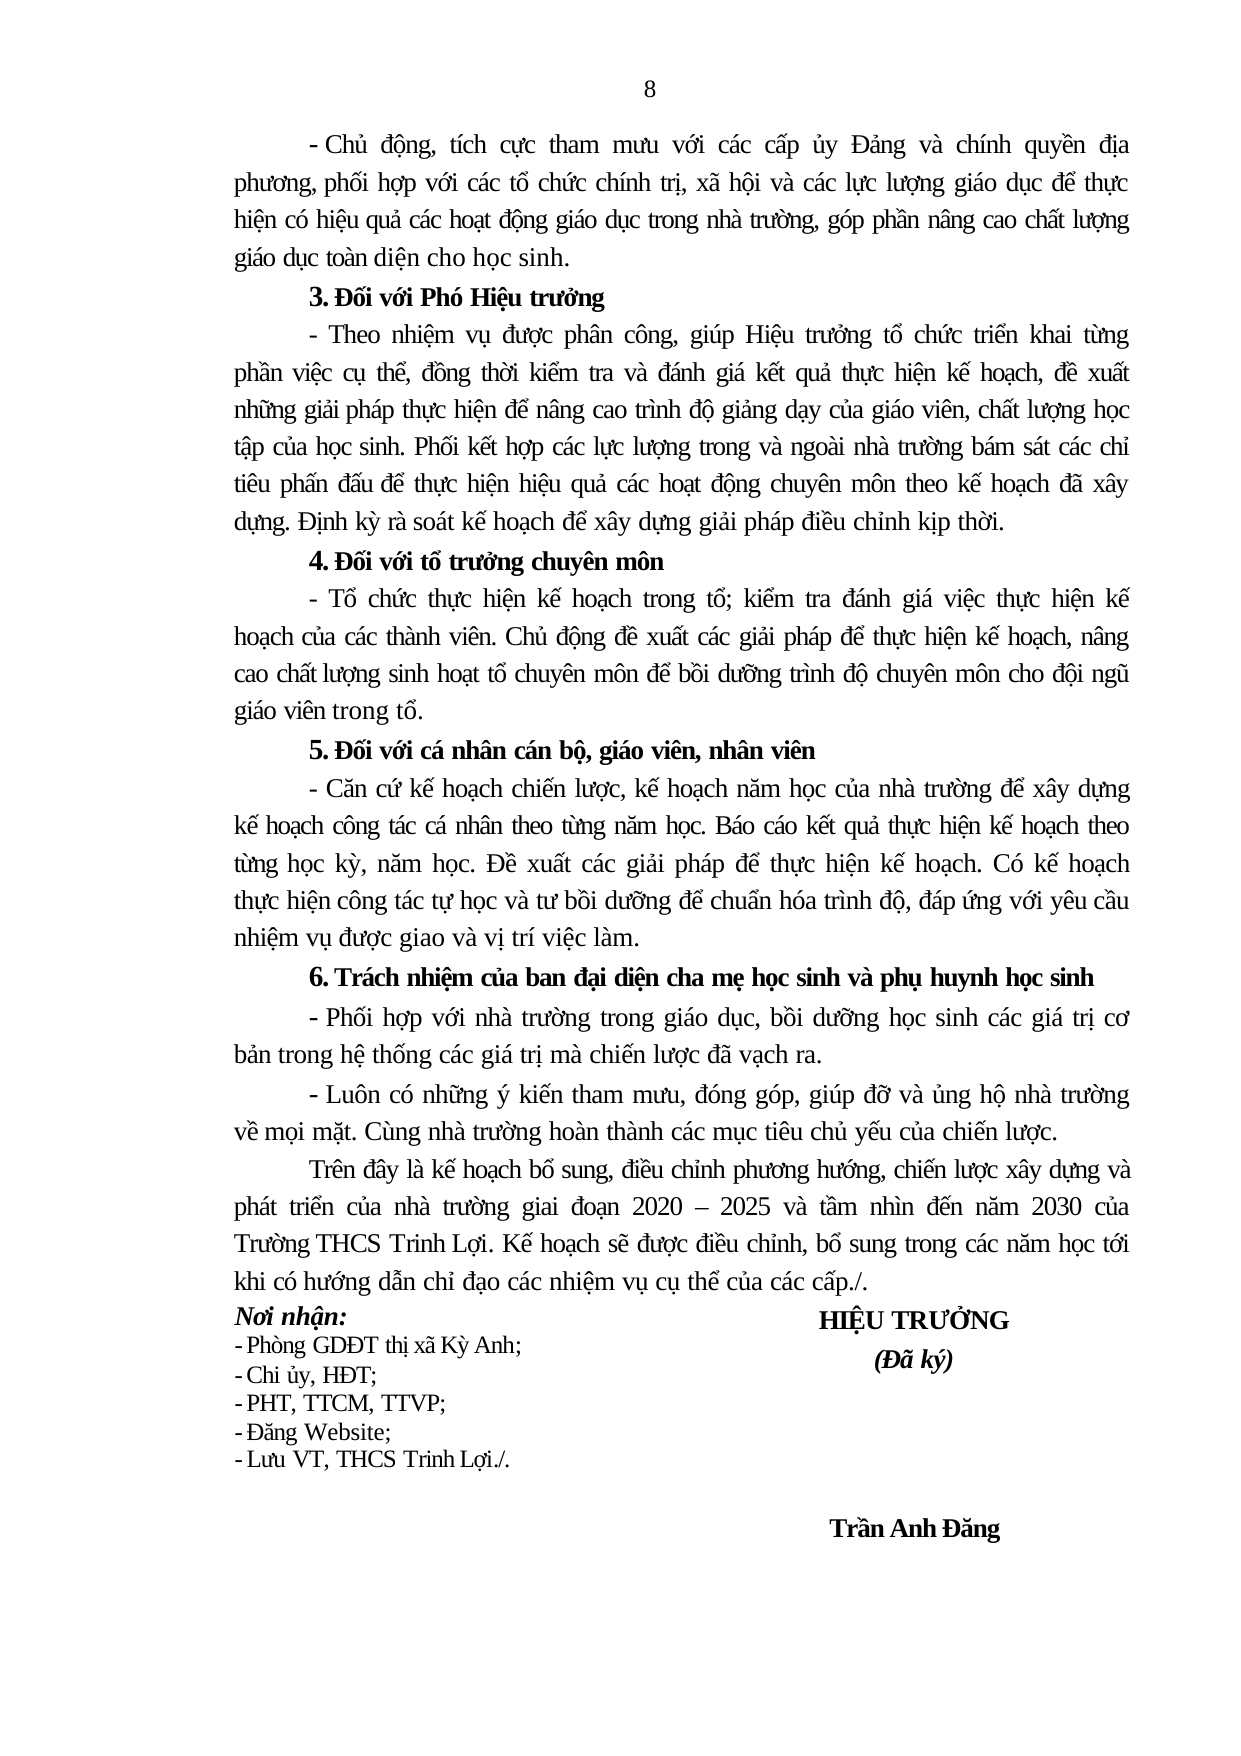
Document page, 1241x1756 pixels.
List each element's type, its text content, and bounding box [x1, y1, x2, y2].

table_header Nơi nhận: Phòng GDĐT thị xã Kỳ Anh; Chi ủy, HĐT; PHT, TTCM, TTVP; Đăng Website; Lưu VT, THCS Trinh Lợi./. [229, 1304, 650, 1543]
subtitle Đối với cá nhân cán bộ, giáo viên, nhân viên [308, 732, 1152, 766]
list Chủ động, tích cực tham mưu với các cấp ủy Đảng và chính quyền địa phương, phối hợp với các tổ chức chính trị, xã hội và các lực lượng giáo dục để thực hiện có hiệu quả các hoạt động giáo dục trong nhà trường, góp phần nâng cao chất lượng giáo dục toàn diện cho học sinh. [234, 127, 1131, 272]
text - Tổ chức thực hiện kế hoạch trong tổ; kiểm tra đánh giá việc thực hiện kế hoạch của các thành viên. Chủ động đề xuất các giải pháp để thực hiện kế hoạch, nâng cao chất lượng sinh hoạt tổ chuyên môn để bồi dưỡng trình độ chuyên môn cho đội ngũ giáo viên trong tổ. [234, 583, 1131, 726]
table_header HIỆU TRƯỞNG (Đã ký) Trần Anh Đăng [650, 1304, 1019, 1543]
list Luôn có những ý kiến tham mưu, đóng góp, giúp đỡ và ủng hộ nhà trường về mọi mặt. Cùng nhà trường hoàn thành các mục tiêu chủ yếu của chiến lược. [234, 1076, 1131, 1147]
subtitle Trách nhiệm của ban đại diện cha mẹ học sinh và phụ huynh học sinh [308, 959, 1152, 993]
text - Căn cứ kế hoạch chiến lược, kế hoạch năm học của nhà trường để xây dựng kế hoạch công tác cá nhân theo từng năm học. Báo cáo kết quả thực hiện kế hoạch theo từng học kỳ, năm học. Đề xuất các giải pháp để thực hiện kế hoạch. Có kế hoạch thực hiện công tác tự học và tư bồi dưỡng để chuẩn hóa trình độ, đáp ứng với yêu cầu nhiệm vụ được giao và vị trí việc làm. [234, 772, 1131, 952]
list Phối hợp với nhà trường trong giáo dục, bồi dưỡng học sinh các giá trị cơ bản trong hệ thống các giá trị mà chiến lược đã vạch ra. [234, 999, 1131, 1069]
subtitle Đối với tổ trưởng chuyên môn [308, 543, 1152, 576]
text - Theo nhiệm vụ được phân công, giúp Hiệu trưởng tổ chức triển khai từng phần việc cụ thể, đồng thời kiểm tra và đánh giá kết quả thực hiện kế hoạch, đề xuất những giải pháp thực hiện để nâng cao trình độ giảng dạy của giáo viên, chất lượng học tập của học sinh. Phối kết hợp các lực lượng trong và ngoài nhà trường bám sát các chỉ tiêu phấn đấu để thực hiện hiệu quả các hoạt động chuyên môn theo kế hoạch đã xây dựng. Định kỳ rà soát kế hoạch để xây dựng giải pháp điều chỉnh kịp thời. [234, 318, 1131, 536]
subtitle Đối với Phó Hiệu trưởng [308, 279, 1152, 312]
text Trên đây là kế hoạch bổ sung, điều chỉnh phương hướng, chiến lược xây dựng và phát triển của nhà trường giai đoạn 2020 – 2025 và tầm nhìn đến năm 2030 của Trường THCS Trinh Lợi. Kế hoạch sẽ được điều chỉnh, bổ sung trong các năm học tới khi có hướng dẫn chỉ đạo các nhiệm vụ cụ thể của các cấp./. [234, 1153, 1131, 1296]
